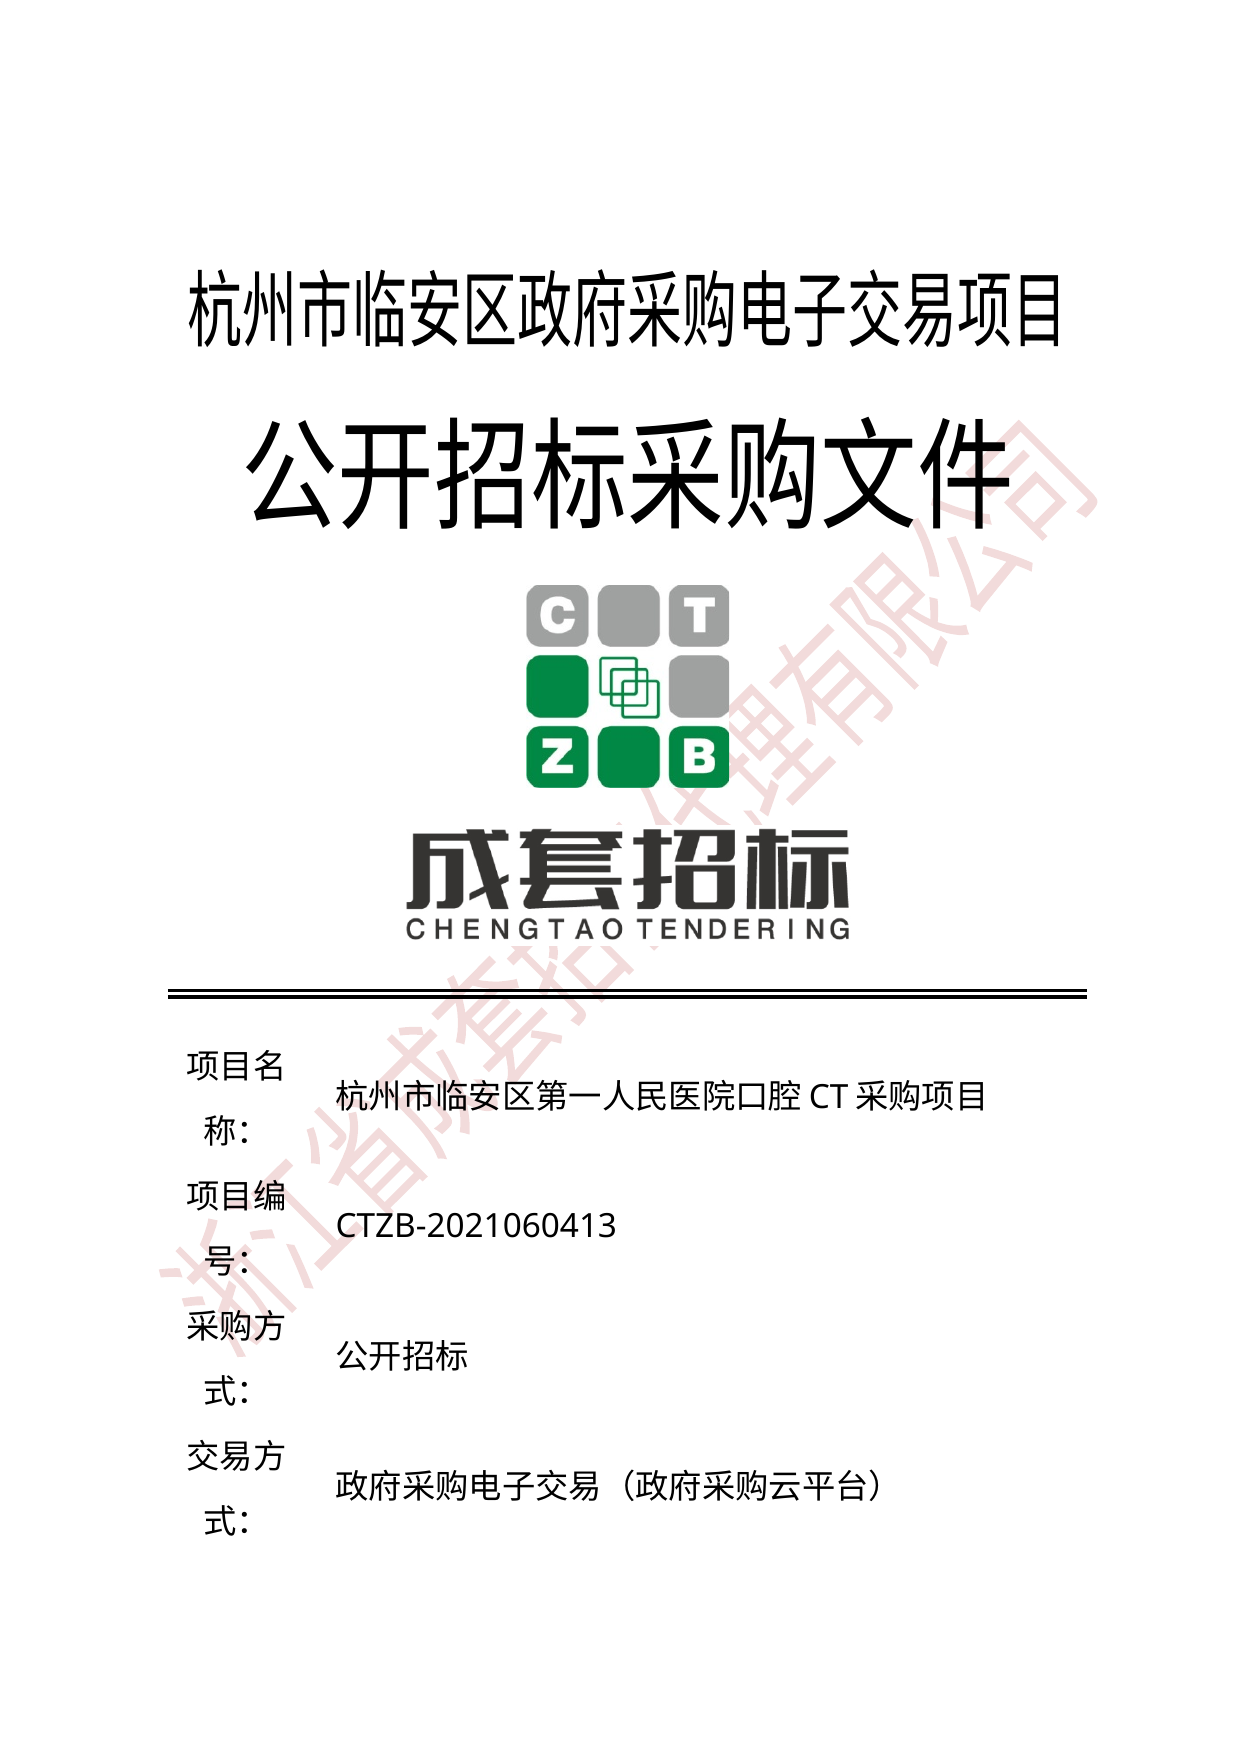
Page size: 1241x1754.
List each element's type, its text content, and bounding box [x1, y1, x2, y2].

table_cell CTZB-2021060413 [325, 1161, 1152, 1291]
table_cell 交易方式： [148, 1421, 325, 1551]
picture [526, 585, 730, 788]
table_header 杭州市临安区政府采购电子交易项目 公开招标采购文件 [168, 239, 1087, 564]
table_cell 采购方式： [148, 1291, 325, 1421]
table_cell 项目编号： [148, 1161, 325, 1291]
table_header 杭州市临安区第一人民医院口腔CT采购项目 [325, 1031, 1152, 1161]
table_cell 公开招标 [325, 1291, 1152, 1421]
table_cell [168, 564, 1087, 989]
picture [403, 825, 852, 946]
table_cell 政府采购电子交易（政府采购云平台） [325, 1421, 1152, 1551]
table_header 项目名称： [148, 1031, 325, 1161]
